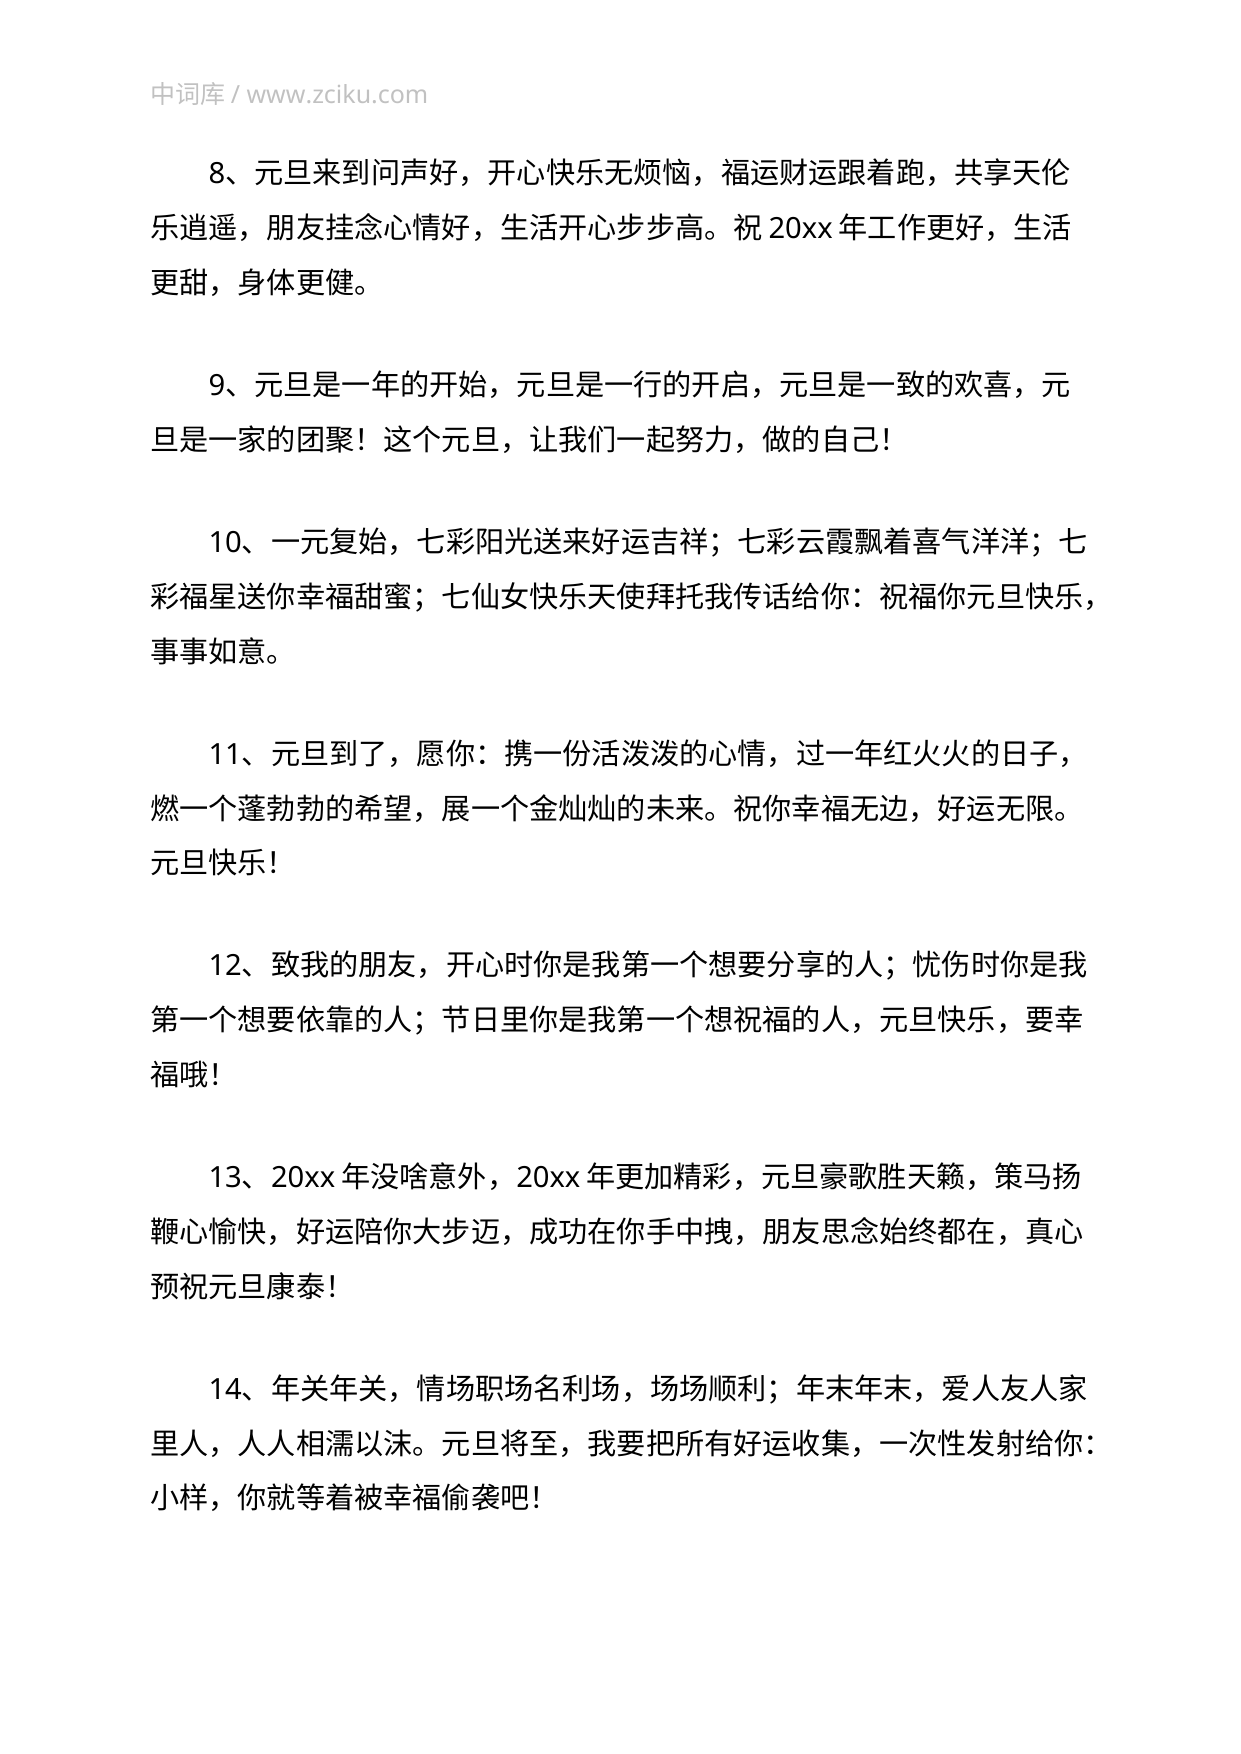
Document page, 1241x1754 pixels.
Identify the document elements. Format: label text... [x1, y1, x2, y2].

text 14、年关年关，情场职场名利场，场场顺利；年末年末，爱人友人家里人，人人相濡以沫。元旦将至，我要把所有好运收集，一次性发射给你：小样，你就等着被幸福偷袭吧！ [150, 1365, 1090, 1517]
text 10、一元复始，七彩阳光送来好运吉祥；七彩云霞飘着喜气洋洋；七彩福星送你幸福甜蜜；七仙女快乐天使拜托我传话给你：祝福你元旦快乐，事事如意。 [150, 518, 1090, 671]
text 12、致我的朋友，开心时你是我第一个想要分享的人；忧伤时你是我第一个想要依靠的人；节日里你是我第一个想祝福的人，元旦快乐，要幸福哦！ [150, 942, 1090, 1094]
text 13、20xx年没啥意外，20xx年更加精彩，元旦豪歌胜天籁，策马扬鞭心愉快，好运陪你大步迈，成功在你手中拽，朋友思念始终都在，真心预祝元旦康泰！ [150, 1153, 1090, 1306]
text 8、元旦来到问声好，开心快乐无烦恼，福运财运跟着跑，共享天伦乐逍遥，朋友挂念心情好，生活开心步步高。祝20xx年工作更好，生活更甜，身体更健。 [150, 150, 1090, 302]
text 11、元旦到了，愿你：携一份活泼泼的心情，过一年红火火的日子，燃一个蓬勃勃的希望，展一个金灿灿的未来。祝你幸福无边，好运无限。元旦快乐！ [150, 730, 1090, 882]
text 9、元旦是一年的开始，元旦是一行的开启，元旦是一致的欢喜，元旦是一家的团聚！这个元旦，让我们一起努力，做的自己！ [150, 362, 1090, 459]
